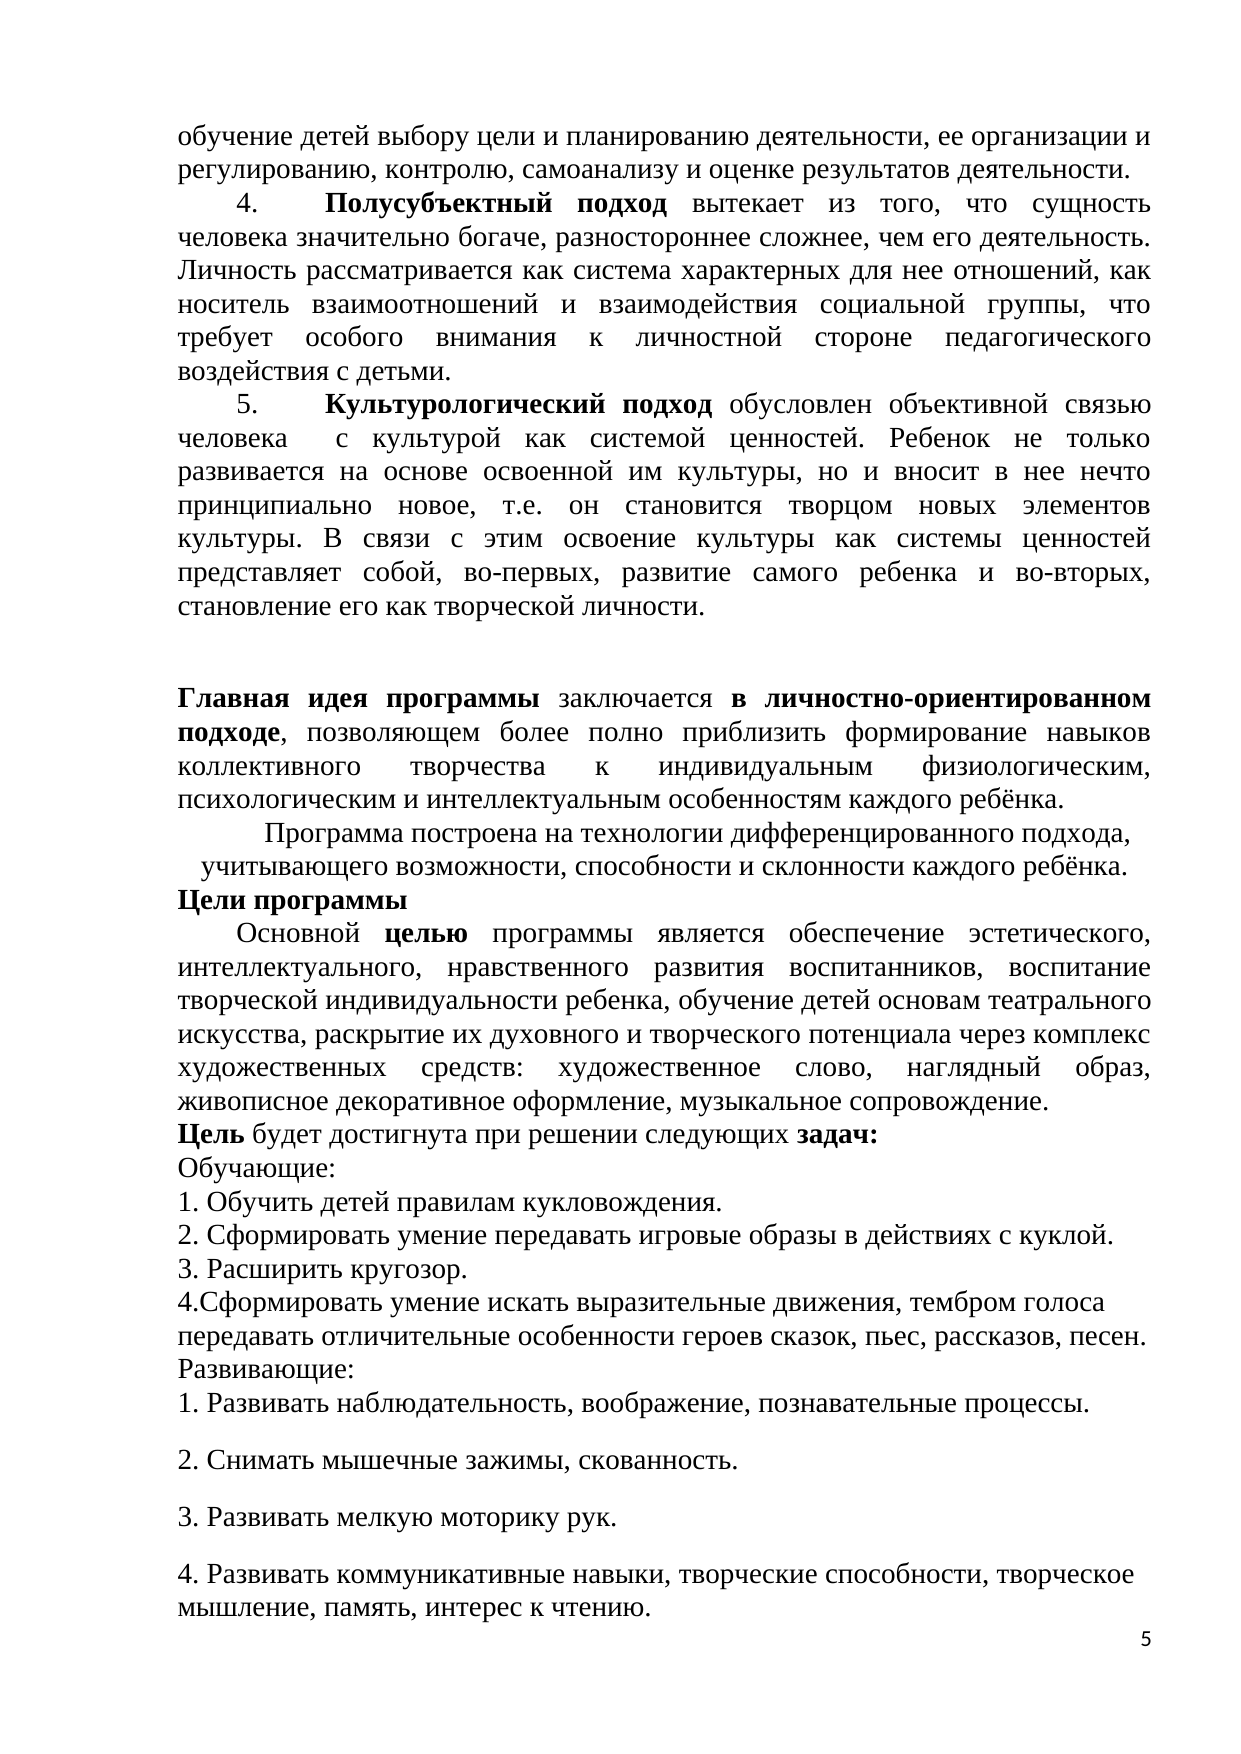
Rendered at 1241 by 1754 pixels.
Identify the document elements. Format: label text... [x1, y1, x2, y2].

text 3. Расширить кругозор. [177, 1251, 1152, 1284]
text 2. Сформировать умение передавать игровые образы в действиях с куклой. [177, 1217, 1152, 1251]
text 1. Обучить детей правилам кукловождения. [177, 1184, 1152, 1217]
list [177, 118, 1152, 185]
text Главная идея программы заключается в личностно-ориентированном подходе, позволяющем более полно приблизить формирование навыков коллективного творчества к индивидуальным физиологическим, психологическим и интеллектуальным особенностям каждого ребёнка. [177, 681, 1152, 815]
text Цели программы [177, 882, 1152, 915]
text Основной целью программы является обеспечение эстетического, интеллектуального, нравственного развития воспитанников, воспитание творческой индивидуальности ребенка, обучение детей основам театрального искусства, раскрытие их духовного и творческого потенциала через комплекс художественных средств: художественное слово, наглядный образ, живописное декоративное оформление, музыкальное сопровождение. [177, 915, 1152, 1117]
text 2. Снимать мышечные зажимы, скованность. [177, 1442, 1152, 1476]
text 3. Развивать мелкую моторику рук. [177, 1499, 1152, 1532]
text Программа построена на технологии дифференцированного подхода, учитывающего возможности, способности и склонности каждого ребёнка. [177, 815, 1152, 882]
text 4.Сформировать умение искать выразительные движения, тембром голоса передавать отличительные особенности героев сказок, пьес, рассказов, песен. [177, 1284, 1152, 1351]
text Обучающие: [177, 1150, 1152, 1184]
text Цель будет достигнута при решении следующих задач: [177, 1117, 1152, 1150]
list Полусубъектный подход вытекает из того, что сущность человека значительно богаче, разностороннее сложнее, чем его деятельность. Личность рассматривается как система характерных для нее отношений, как носитель взаимоотношений и взаимодействия социальной группы, что требует особого внимания к личностной стороне педагогического воздействия с детьми. [177, 185, 1152, 386]
text 1. Развивать наблюдательность, воображение, познавательные процессы. [177, 1385, 1152, 1418]
text 4. Развивать коммуникативные навыки, творческие способности, творческое мышление, память, интерес к чтению. [177, 1556, 1152, 1623]
text Развивающие: [177, 1351, 1152, 1385]
list Культурологический подход обусловлен объективной связью человека с культурой как системой ценностей. Ребенок не только развивается на основе освоенной им культуры, но и вносит в нее нечто принципиально новое, т.е. он становится творцом новых элементов культуры. В связи с этим освоение культуры как системы ценностей представляет собой, во-первых, развитие самого ребенка и во-вторых, становление его как творческой личности. [177, 386, 1152, 621]
